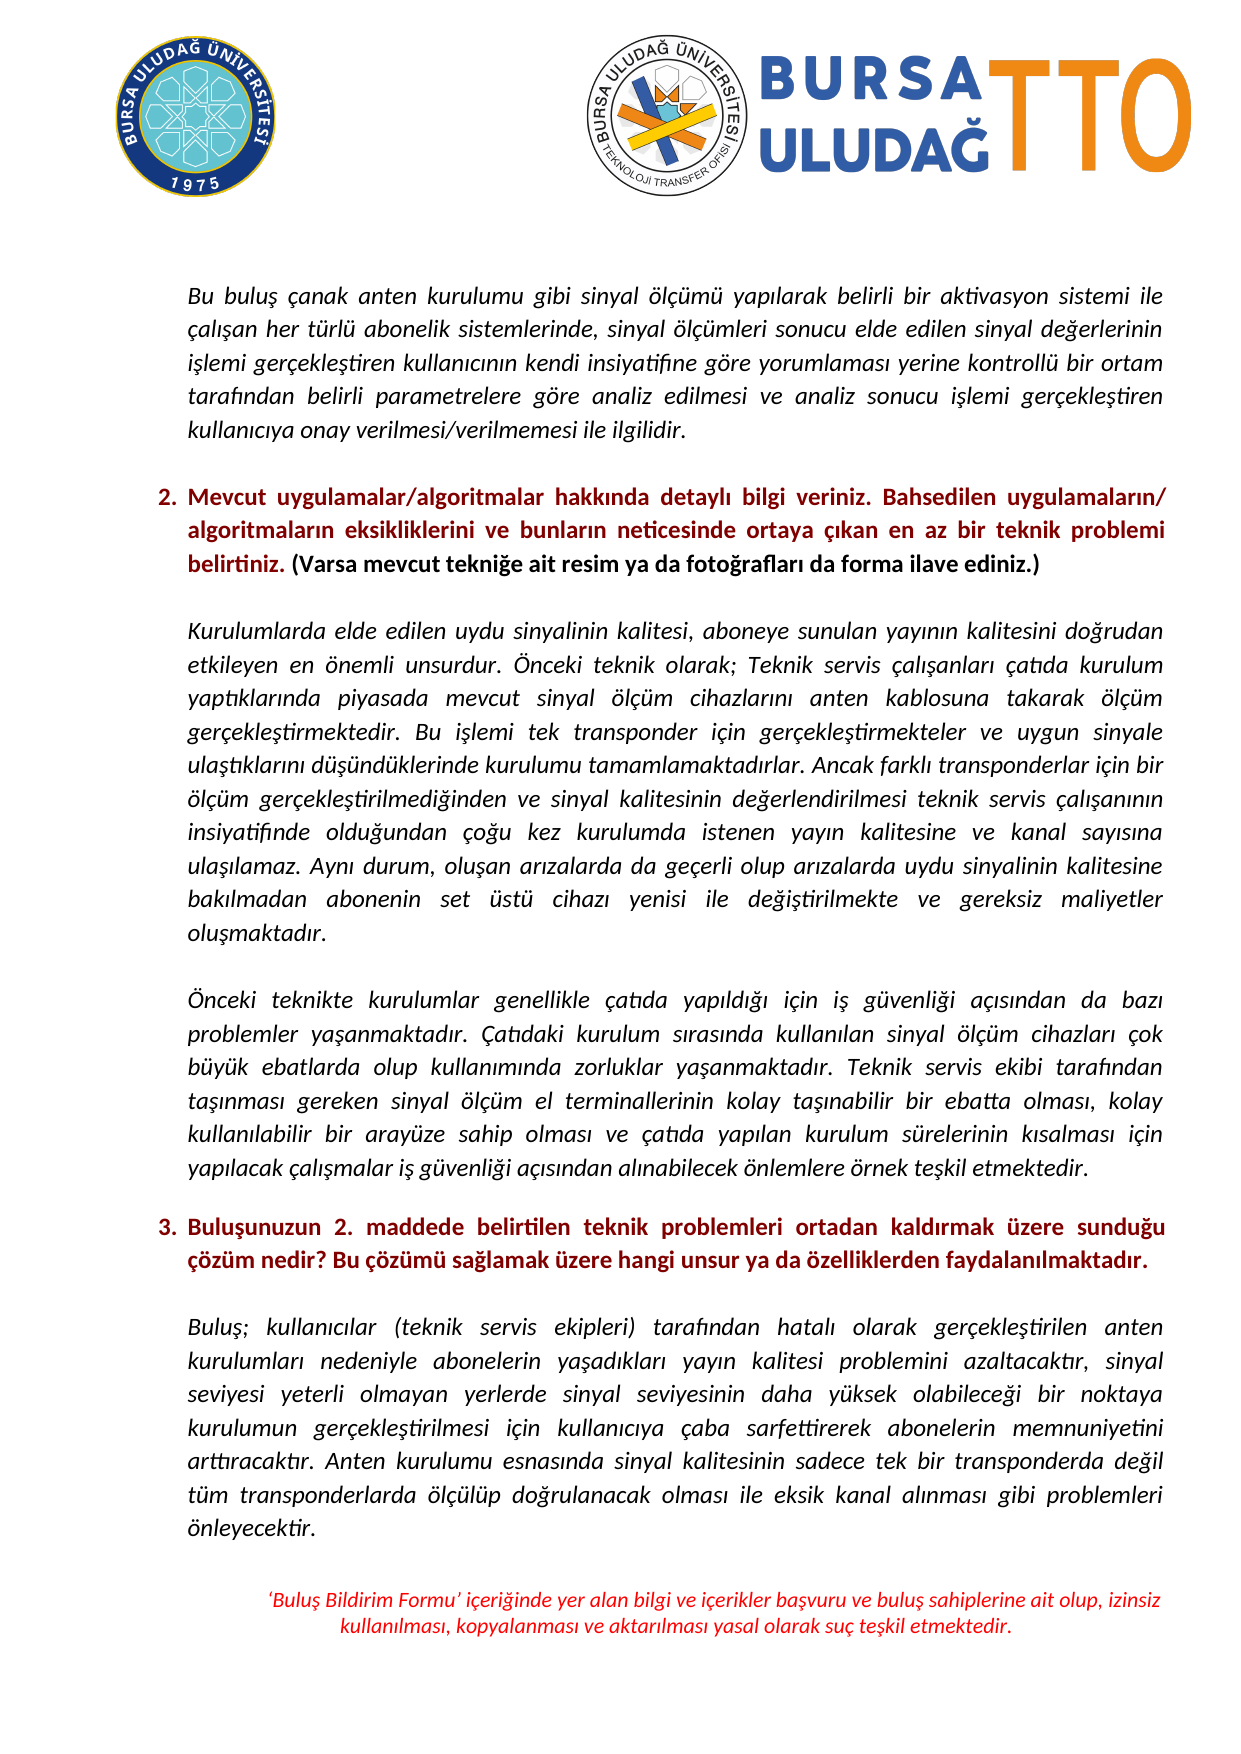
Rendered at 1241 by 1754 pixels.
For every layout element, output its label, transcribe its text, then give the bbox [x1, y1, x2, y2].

text Buluş; kullanıcılar (teknik servis ekipleri) tarafından hatalı olarak gerçekleştirilen anten kurulumları nedeniyle abonelerin yaşadıkları yayın kalitesi problemini azaltacaktır, sinyal seviyesi yeterli olmayan yerlerde sinyal seviyesinin daha yüksek olabileceği bir noktaya kurulumun gerçekleştirilmesi için kullanıcıya çaba sarfettirerek abonelerin memnuniyetini arttıracaktır. Anten kurulumu esnasında sinyal kalitesinin sadece tek bir transponderda değil tüm transponderlarda ölçülüp doğrulanacak olması ile eksik kanal alınması gibi problemleri önleyecektir. [187, 1311, 1167, 1543]
text Önceki teknikte kurulumlar genellikle çatıda yapıldığı için iş güvenliği açısından da bazı problemler yaşanmaktadır. Çatıdaki kurulum sırasında kullanılan sinyal ölçüm cihazları çok büyük ebatlarda olup kullanımında zorluklar yaşanmaktadır. Teknik servis ekibi tarafından taşınması gereken sinyal ölçüm el terminallerinin kolay taşınabilir bir ebatta olması, kolay kullanılabilir bir arayüze sahip olması ve çatıda yapılan kurulum sürelerinin kısalması için yapılacak çalışmalar iş güvenliği açısından alınabilecek önlemlere örnek teşkil etmektedir. [187, 984, 1167, 1182]
list Buluşunuzun 2. maddede belirtilen teknik problemleri ortadan kaldırmak üzere sunduğu çözüm nedir? Bu çözümü sağlamak üzere hangi unsur ya da özelliklerden faydalanılmaktadır. [158, 1211, 1167, 1275]
picture [115, 36, 276, 197]
text Kurulumlarda elde edilen uydu sinyalinin kalitesi, aboneye sunulan yayının kalitesini doğrudan etkileyen en önemli unsurdur. Önceki teknik olarak; Teknik servis çalışanları çatıda kurulum yaptıklarında piyasada mevcut sinyal ölçüm cihazlarını anten kablosuna takarak ölçüm gerçekleştirmektedir. Bu işlemi tek transponder için gerçekleştirmekteler ve uygun sinyale ulaştıklarını düşündüklerinde kurulumu tamamlamaktadırlar. Ancak farklı transponderlar için bir ölçüm gerçekleştirilmediğinden ve sinyal kalitesinin değerlendirilmesi teknik servis çalışanının insiyatifinde olduğundan çoğu kez kurulumda istenen yayın kalitesine ve kanal sayısına ulaşılamaz. Aynı durum, oluşan arızalarda da geçerli olup arızalarda uydu sinyalinin kalitesine bakılmadan abonenin set üstü cihazı yenisi ile değiştirilmekte ve gereksiz maliyetler oluşmaktadır. [187, 615, 1167, 948]
text Bu buluş çanak anten kurulumu gibi sinyal ölçümü yapılarak belirli bir aktivasyon sistemi ile çalışan her türlü abonelik sistemlerinde, sinyal ölçümleri sonucu elde edilen sinyal değerlerinin işlemi gerçekleştiren kullanıcının kendi insiyatifine göre yorumlaması yerine kontrollü bir ortam tarafından belirli parametrelere göre analiz edilmesi ve analiz sonucu işlemi gerçekleştiren kullanıcıya onay verilmesi/verilmemesi ile ilgilidir. [187, 280, 1167, 444]
list Mevcut uygulamalar/algoritmalar hakkında detaylı bilgi veriniz. Bahsedilen uygulamaların/ algoritmaların eksikliklerini ve bunların neticesinde ortaya çıkan en az bir teknik problemi belirtiniz. (Varsa mevcut tekniğe ait resim ya da fotoğrafları da forma ilave ediniz.) [158, 481, 1167, 579]
picture [586, 34, 1192, 197]
